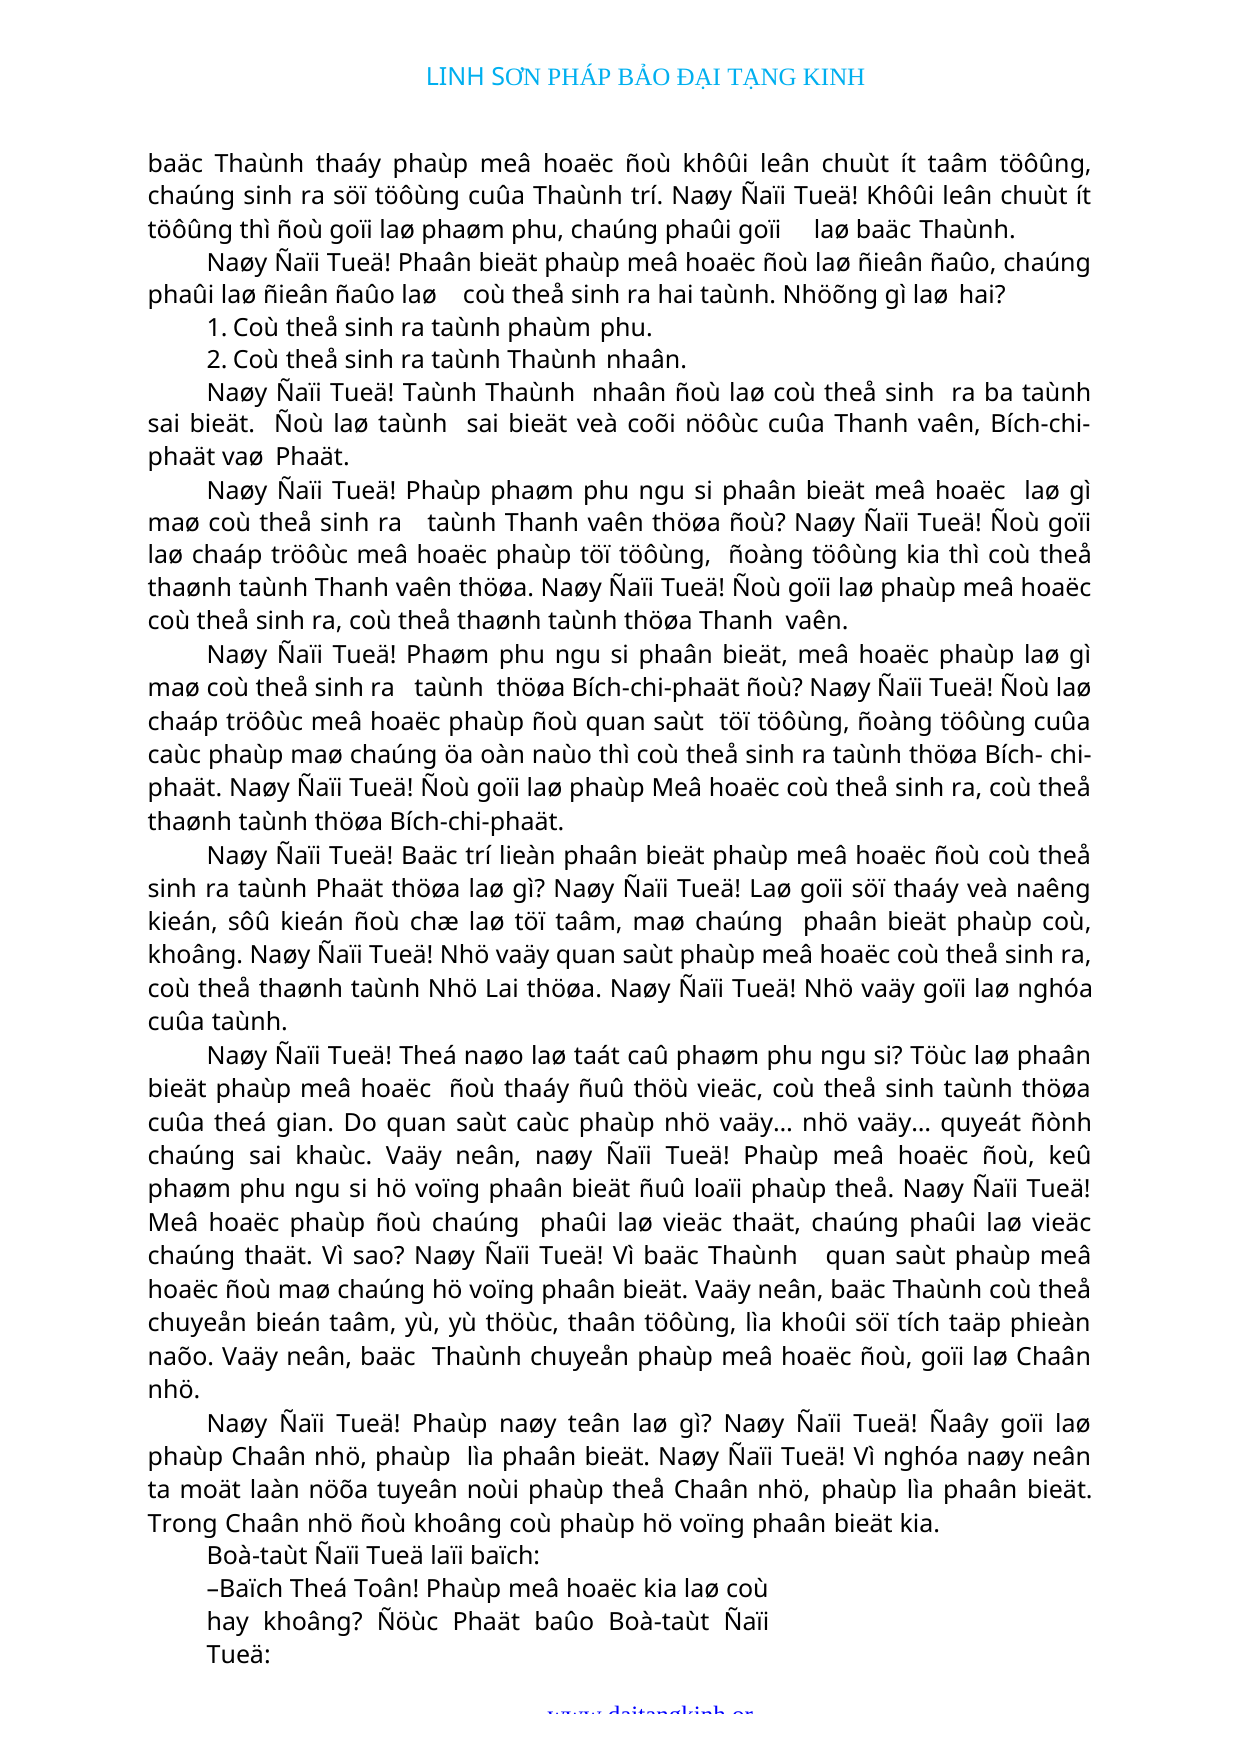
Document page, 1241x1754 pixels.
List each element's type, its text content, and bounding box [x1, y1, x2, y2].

text Naøy Ñaïi Tueä! Phaân bieät phaùp meâ hoaëc ñoù laø ñieân ñaûo, chaúng phaûi laø ñieân ñaûo laø coù theå sinh ra hai taùnh. Nhöõng gì laø hai? [147, 246, 1093, 311]
list Coù theå sinh ra taùnh Thaùnh nhaân. [206, 343, 1105, 374]
text Naøy Ñaïi Tueä! Phaøm phu ngu si phaân bieät, meâ hoaëc phaùp laø gì maø coù theå sinh ra taùnh thöøa Bích-chi-phaät ñoù? Naøy Ñaïi Tueä! Ñoù laø chaáp tröôùc meâ hoaëc phaùp ñoù quan saùt töï töôùng, ñoàng töôùng cuûa caùc phaùp maø chaúng öa oàn naùo thì coù theå sinh ra taùnh thöøa Bích- chi-phaät. Naøy Ñaïi Tueä! Ñoù goïi laø phaùp Meâ hoaëc coù theå sinh ra, coù theå thaønh taùnh thöøa Bích-chi-phaät. [147, 637, 1093, 838]
text Naøy Ñaïi Tueä! Theá naøo laø taát caû phaøm phu ngu si? Töùc laø phaân bieät phaùp meâ hoaëc ñoù thaáy ñuû thöù vieäc, coù theå sinh taùnh thöøa cuûa theá gian. Do quan saùt caùc phaùp nhö vaäy… nhö vaäy… quyeát ñònh chaúng sai khaùc. Vaäy neân, naøy Ñaïi Tueä! Phaùp meâ hoaëc ñoù, keû phaøm phu ngu si hö voïng phaân bieät ñuû loaïi phaùp theå. Naøy Ñaïi Tueä! Meâ hoaëc phaùp ñoù chaúng phaûi laø vieäc thaät, chaúng phaûi laø vieäc chaúng thaät. Vì sao? Naøy Ñaïi Tueä! Vì baäc Thaùnh quan saùt phaùp meâ hoaëc ñoù maø chaúng hö voïng phaân bieät. Vaäy neân, baäc Thaùnh coù theå chuyeån bieán taâm, yù, yù thöùc, thaân töôùng, lìa khoûi söï tích taäp phieàn naõo. Vaäy neân, baäc Thaùnh chuyeån phaùp meâ hoaëc ñoù, goïi laø Chaân nhö. [147, 1038, 1093, 1406]
list Coù theå sinh ra taùnh phaùm phu. [206, 311, 1105, 343]
text Boà-taùt Ñaïi Tueä laïi baïch: [206, 1539, 1105, 1571]
text –Baïch Theá Toân! Phaùp meâ hoaëc kia laø coù hay khoâng? Ñöùc Phaät baûo Boà-taùt Ñaïi Tueä: [206, 1571, 770, 1671]
text Naøy Ñaïi Tueä! Phaùp naøy teân laø gì? Naøy Ñaïi Tueä! Ñaây goïi laø phaùp Chaân nhö, phaùp lìa phaân bieät. Naøy Ñaïi Tueä! Vì nghóa naøy neân ta moät laàn nöõa tuyeân noùi phaùp theå Chaân nhö, phaùp lìa phaân bieät. Trong Chaân nhö ñoù khoâng coù phaùp hö voïng phaân bieät kia. [147, 1406, 1093, 1539]
text baäc Thaùnh thaáy phaùp meâ hoaëc ñoù khôûi leân chuùt ít taâm töôûng, chaúng sinh ra söï töôùng cuûa Thaùnh trí. Naøy Ñaïi Tueä! Khôûi leân chuùt ít töôûng thì ñoù goïi laø phaøm phu, chaúng phaûi goïi laø baäc Thaùnh. [147, 145, 1093, 246]
text Naøy Ñaïi Tueä! Phaùp phaøm phu ngu si phaân bieät meâ hoaëc laø gì maø coù theå sinh ra taùnh Thanh vaên thöøa ñoù? Naøy Ñaïi Tueä! Ñoù goïi laø chaáp tröôùc meâ hoaëc phaùp töï töôùng, ñoàng töôùng kia thì coù theå thaønh taùnh Thanh vaên thöøa. Naøy Ñaïi Tueä! Ñoù goïi laø phaùp meâ hoaëc coù theå sinh ra, coù theå thaønh taùnh thöøa Thanh vaên. [147, 473, 1093, 637]
text Naøy Ñaïi Tueä! Baäc trí lieàn phaân bieät phaùp meâ hoaëc ñoù coù theå sinh ra taùnh Phaät thöøa laø gì? Naøy Ñaïi Tueä! Laø goïi söï thaáy veà naêng kieán, sôû kieán ñoù chæ laø töï taâm, maø chaúng phaân bieät phaùp coù, khoâng. Naøy Ñaïi Tueä! Nhö vaäy quan saùt phaùp meâ hoaëc coù theå sinh ra, coù theå thaønh taùnh Nhö Lai thöøa. Naøy Ñaïi Tueä! Nhö vaäy goïi laø nghóa cuûa taùnh. [147, 838, 1093, 1038]
text Naøy Ñaïi Tueä! Taùnh Thaùnh nhaân ñoù laø coù theå sinh ra ba taùnh sai bieät. Ñoù laø taùnh sai bieät veà coõi nöôùc cuûa Thanh vaên, Bích-chi-phaät vaø Phaät. [147, 375, 1093, 473]
